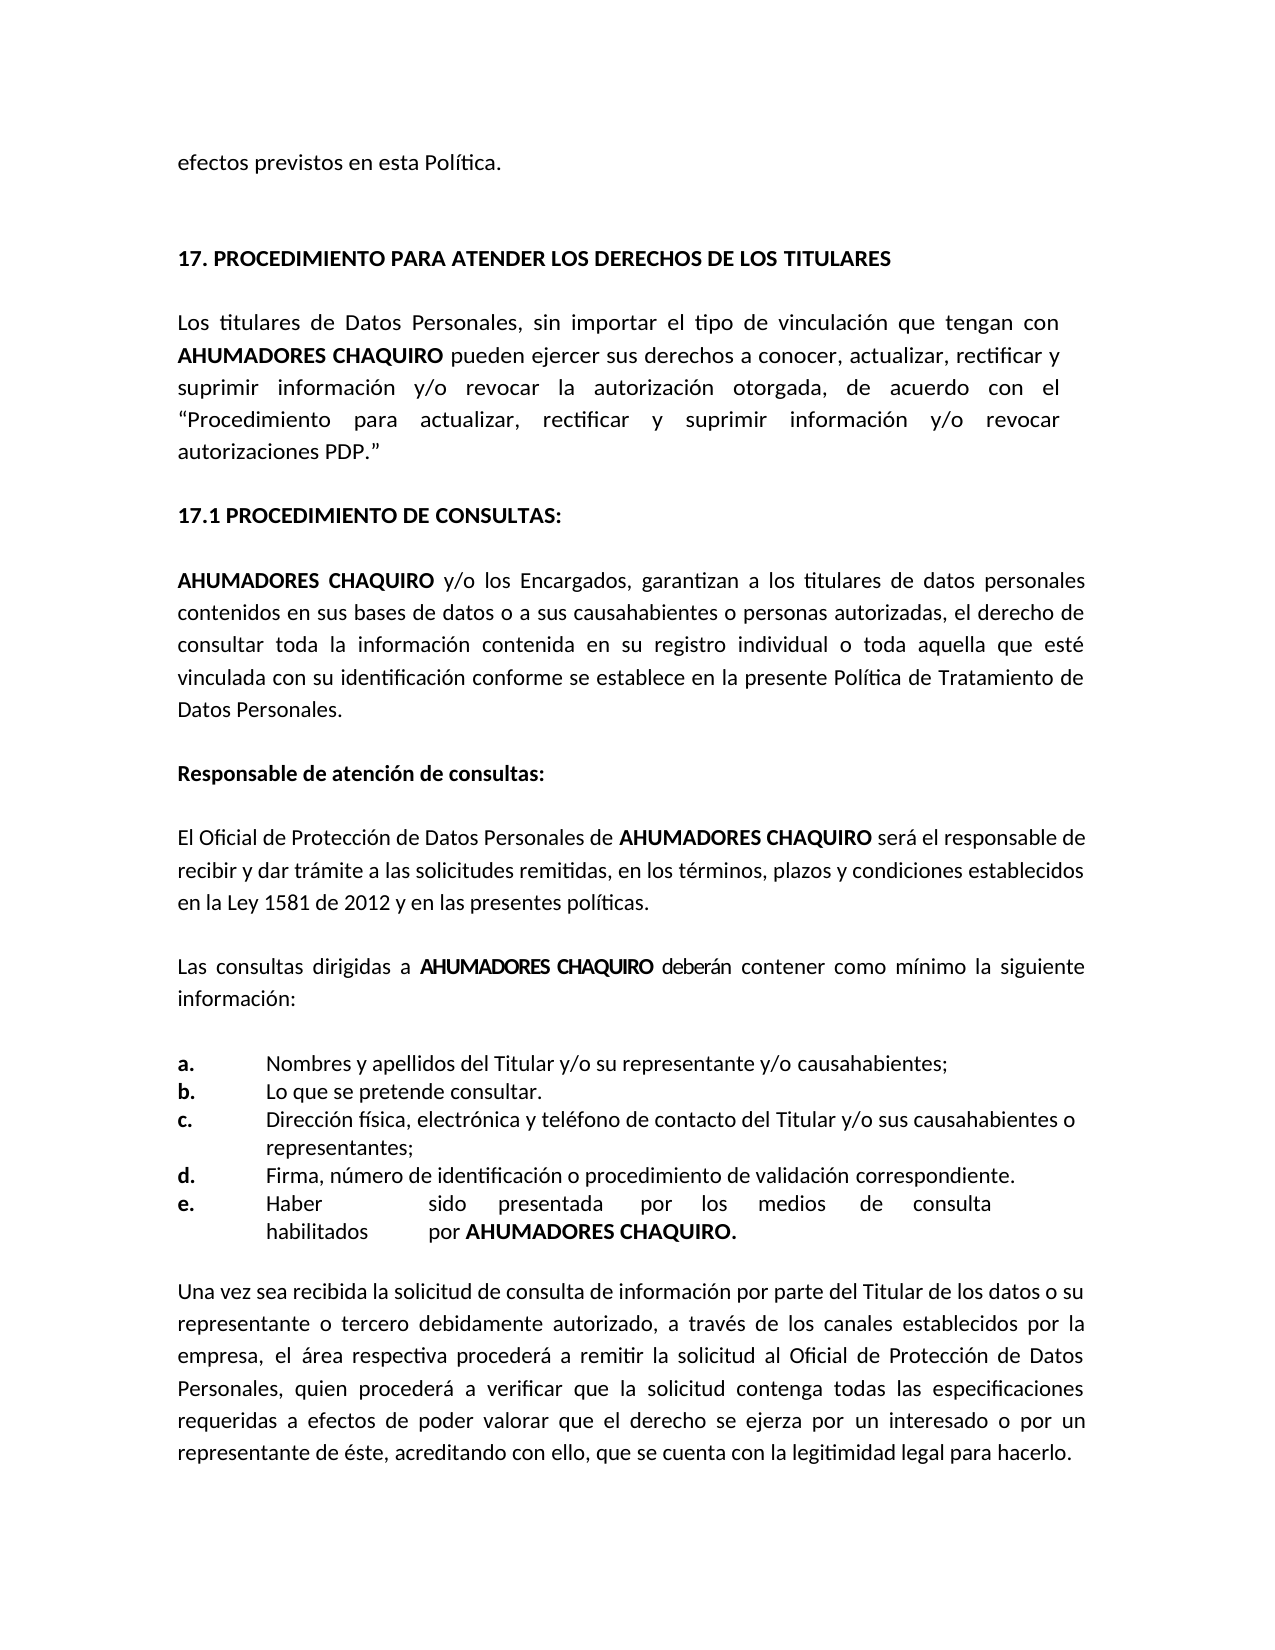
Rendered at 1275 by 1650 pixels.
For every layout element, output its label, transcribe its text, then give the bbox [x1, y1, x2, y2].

text Los titulares de Datos Personales, sin importar el tipo de vinculación que tengan con AHUMADORES CHAQUIRO pueden ejercer sus derechos a conocer, actualizar, rectificar y suprimir información y/o revocar la autorización otorgada, de acuerdo con el “Procedimiento para actualizar, rectificar y suprimir información y/o revocar autorizaciones PDP.” [177, 308, 1062, 465]
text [177, 148, 1094, 176]
subtitle 17. PROCEDIMIENTO PARA ATENDER LOS DERECHOS DE LOS TITULARES [177, 244, 1098, 272]
text El Oficial de Protección de Datos Personales de AHUMADORES CHAQUIRO será el responsable de recibir y dar trámite a las solicitudes remitidas, en los términos, plazos y condiciones establecidos en la Ley 1581 de 2012 y en las presentes políticas. [177, 823, 1086, 916]
list Firma, número de identificación o procedimiento de validación correspondiente. [177, 1161, 1078, 1189]
text Una vez sea recibida la solicitud de consulta de información por parte del Titular de los datos o su representante o tercero debidamente autorizado, a través de los canales establecidos por la empresa, el área respectiva procederá a remitir la solicitud al Oficial de Protección de Datos Personales, quien procederá a verificar que la solicitud contenga todas las especificaciones requeridas a efectos de poder valorar que el derecho se ejerza por un interesado o por un representante de éste, acreditando con ello, que se cuenta con la legitimidad legal para hacerlo. [177, 1277, 1086, 1466]
list Lo que se pretende consultar. [177, 1077, 1098, 1105]
list Dirección física, electrónica y teléfono de contacto del Titular y/o sus causahabientes o representantes; [177, 1105, 1078, 1161]
text Las consultas dirigidas a AHUMADORES CHAQUIRO deberán contener como mínimo la siguiente información: [177, 952, 1086, 1012]
list Nombres y apellidos del Titular y/o su representante y/o causahabientes; [177, 1049, 1098, 1077]
subtitle 17.1 PROCEDIMIENTO DE CONSULTAS: [177, 502, 1098, 530]
text AHUMADORES CHAQUIRO y/o los Encargados, garantizan a los titulares de datos personales contenidos en sus bases de datos o a sus causahabientes o personas autorizadas, el derecho de consultar toda la información contenida en su registro individual o toda aquella que esté vinculada con su identificación conforme se establece en la presente Política de Tratamiento de Datos Personales. [177, 566, 1086, 723]
subtitle Responsable de atención de consultas: [177, 759, 1098, 787]
list Haber sido presentada por los medios de consulta habilitados por AHUMADORES CHAQUIRO. [177, 1189, 1098, 1245]
